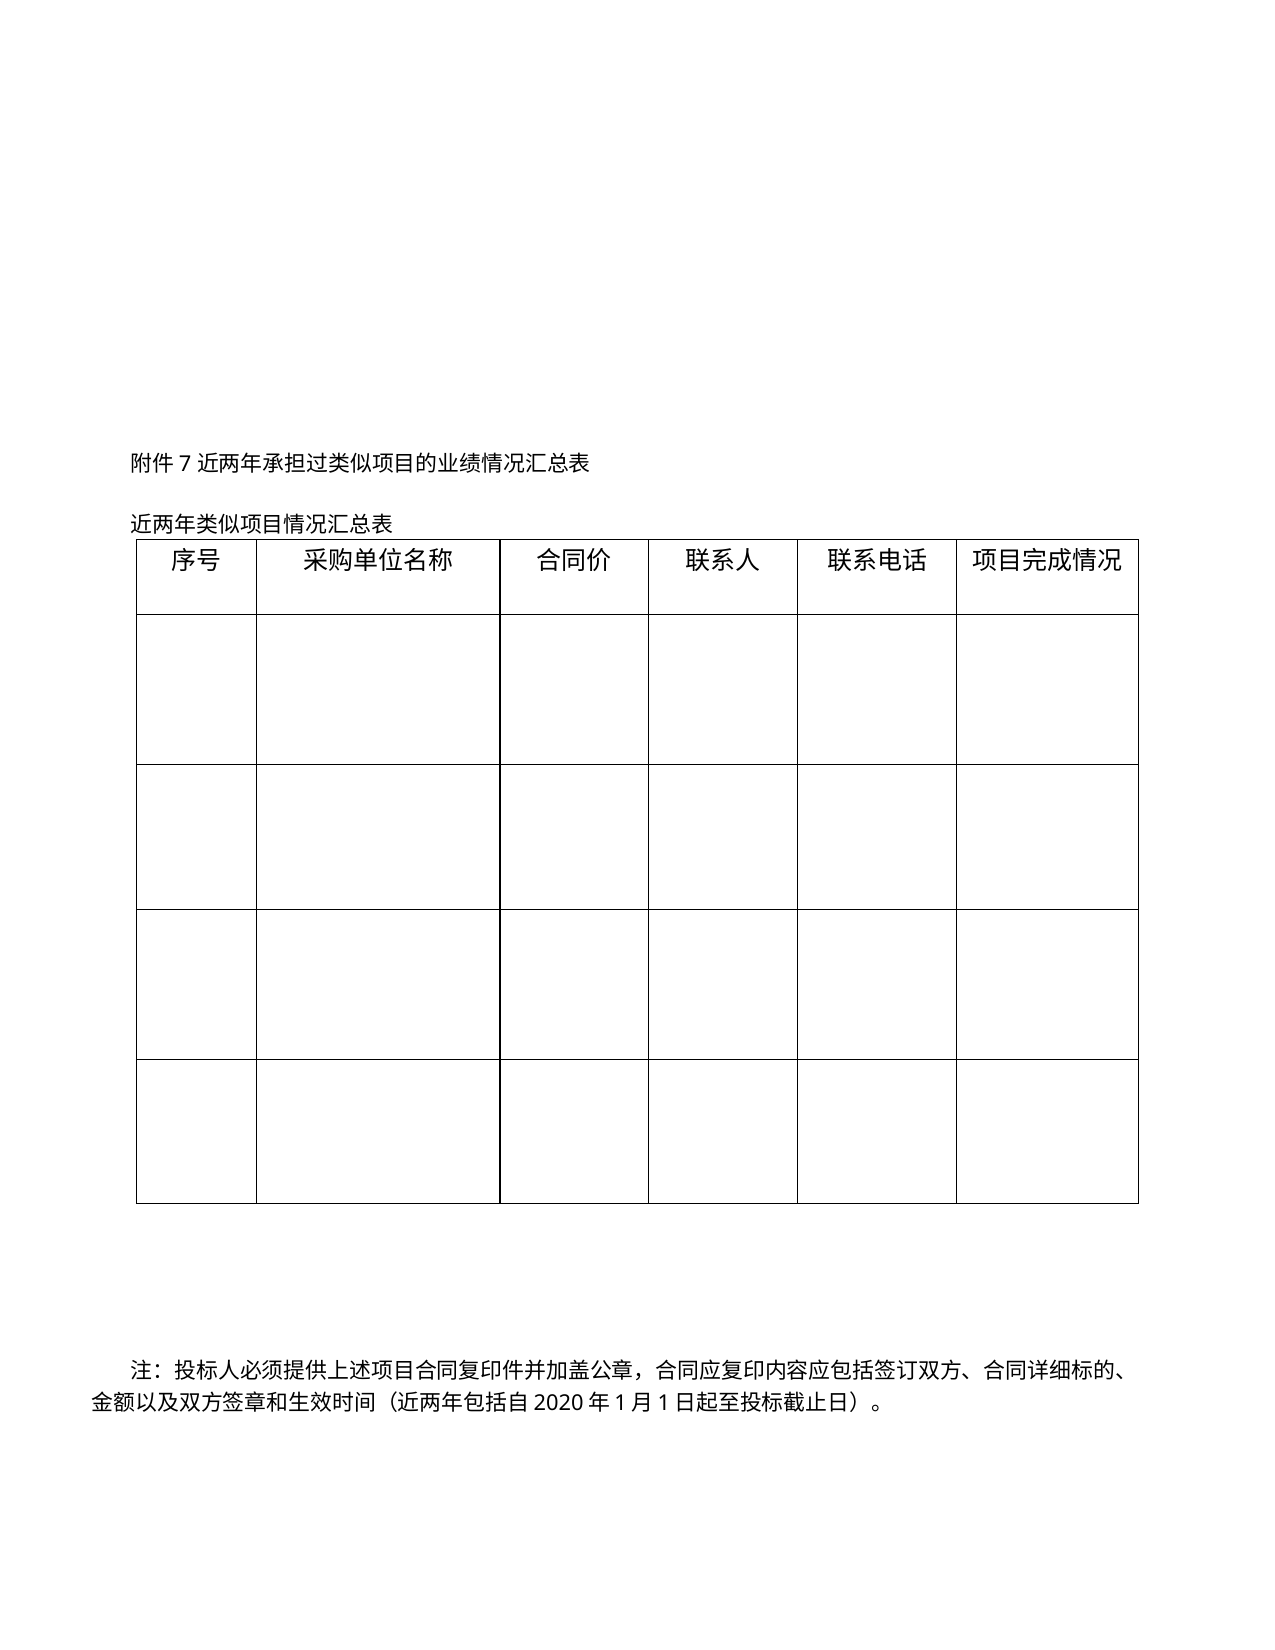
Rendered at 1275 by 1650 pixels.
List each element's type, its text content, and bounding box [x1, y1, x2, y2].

table_cell [501, 615, 648, 764]
text 注：投标人必须提供上述项目合同复印件并加盖公章，合同应复印内容应包括签订双方、合同详细标的、金额以及双方签章和生效时间（近两年包括自2020年1月1日起至投标截止日）。 [91, 1353, 1138, 1416]
table_cell [798, 1060, 956, 1203]
table_cell [649, 615, 797, 764]
table_header 采购单位名称 [257, 540, 499, 614]
table_cell [798, 910, 956, 1058]
table_cell [501, 1060, 648, 1203]
text 附件7 近两年承担过类似项目的业绩情况汇总表 [91, 446, 1138, 478]
table_cell [137, 1060, 256, 1203]
table_cell [257, 765, 499, 908]
table_cell [798, 765, 956, 908]
table_cell [649, 765, 797, 908]
table_header 项目完成情况 [957, 540, 1138, 614]
table_cell [649, 1060, 797, 1203]
table_header 联系人 [649, 540, 797, 614]
table_cell [501, 765, 648, 908]
table_cell [957, 1060, 1138, 1203]
table_cell [957, 765, 1138, 908]
table_header 联系电话 [798, 540, 956, 614]
table_cell [257, 615, 499, 764]
table_cell [957, 615, 1138, 764]
table_cell [798, 615, 956, 764]
table_header 序号 [137, 540, 256, 614]
table_cell [137, 765, 256, 908]
table_cell [649, 910, 797, 1058]
table_cell [257, 1060, 499, 1203]
table_cell [501, 910, 648, 1058]
text 近两年类似项目情况汇总表 [91, 507, 1138, 539]
table_header 合同价 [501, 540, 648, 614]
table_cell [137, 615, 256, 764]
table_cell [957, 910, 1138, 1058]
table_cell [137, 910, 256, 1058]
table_cell [257, 910, 499, 1058]
